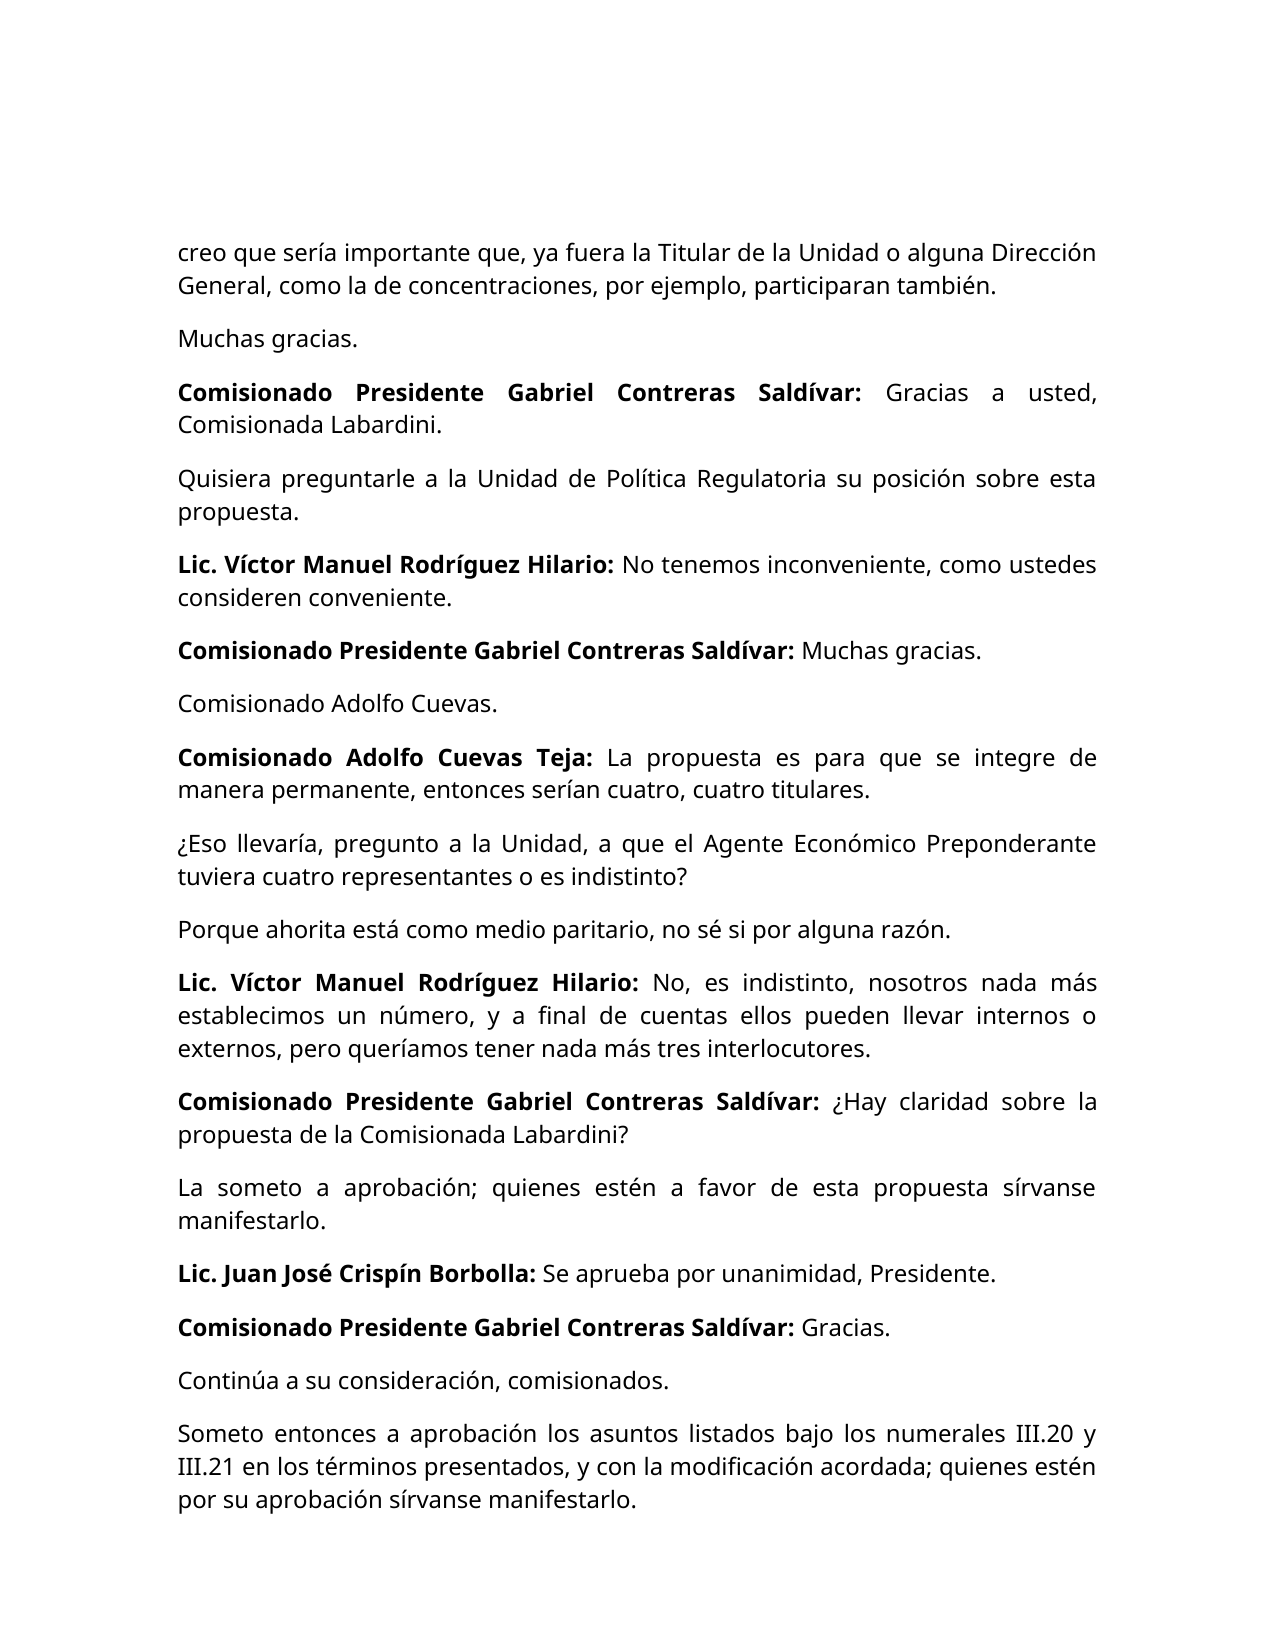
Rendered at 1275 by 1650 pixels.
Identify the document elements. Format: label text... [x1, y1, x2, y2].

text Continúa a su consideración, comisionados. [177, 1364, 1098, 1396]
text Comisionado Adolfo Cuevas. [177, 687, 1098, 720]
text Lic. Víctor Manuel Rodríguez Hilario: No, es indistinto, nosotros nada más establecimos un número, y a final de cuentas ellos pueden llevar internos o externos, pero queríamos tener nada más tres interlocutores. [177, 966, 1098, 1064]
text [177, 236, 1098, 301]
text Muchas gracias. [177, 322, 1098, 355]
text Lic. Víctor Manuel Rodríguez Hilario: No tenemos inconveniente, como ustedes consideren conveniente. [177, 548, 1098, 613]
text ¿Eso llevaría, pregunto a la Unidad, a que el Agente Económico Preponderante tuviera cuatro representantes o es indistinto? [177, 827, 1098, 892]
text Comisionado Presidente Gabriel Contreras Saldívar: Gracias. [177, 1310, 1098, 1343]
text Comisionado Presidente Gabriel Contreras Saldívar: ¿Hay claridad sobre la propuesta de la Comisionada Labardini? [177, 1085, 1098, 1150]
text Comisionado Presidente Gabriel Contreras Saldívar: Gracias a usted, Comisionada Labardini. [177, 376, 1098, 441]
text Comisionado Presidente Gabriel Contreras Saldívar: Muchas gracias. [177, 634, 1098, 666]
text Someto entonces a aprobación los asuntos listados bajo los numerales III.20 y III.21 en los términos presentados, y con la modificación acordada; quienes estén por su aprobación sírvanse manifestarlo. [177, 1417, 1098, 1515]
text Lic. Juan José Crispín Borbolla: Se aprueba por unanimidad, Presidente. [177, 1257, 1098, 1289]
text La someto a aprobación; quienes estén a favor de esta propuesta sírvanse manifestarlo. [177, 1171, 1098, 1236]
text Comisionado Adolfo Cuevas Teja: La propuesta es para que se integre de manera permanente, entonces serían cuatro, cuatro titulares. [177, 741, 1098, 806]
text Quisiera preguntarle a la Unidad de Política Regulatoria su posición sobre esta propuesta. [177, 462, 1098, 527]
text Porque ahorita está como medio paritario, no sé si por alguna razón. [177, 913, 1098, 945]
